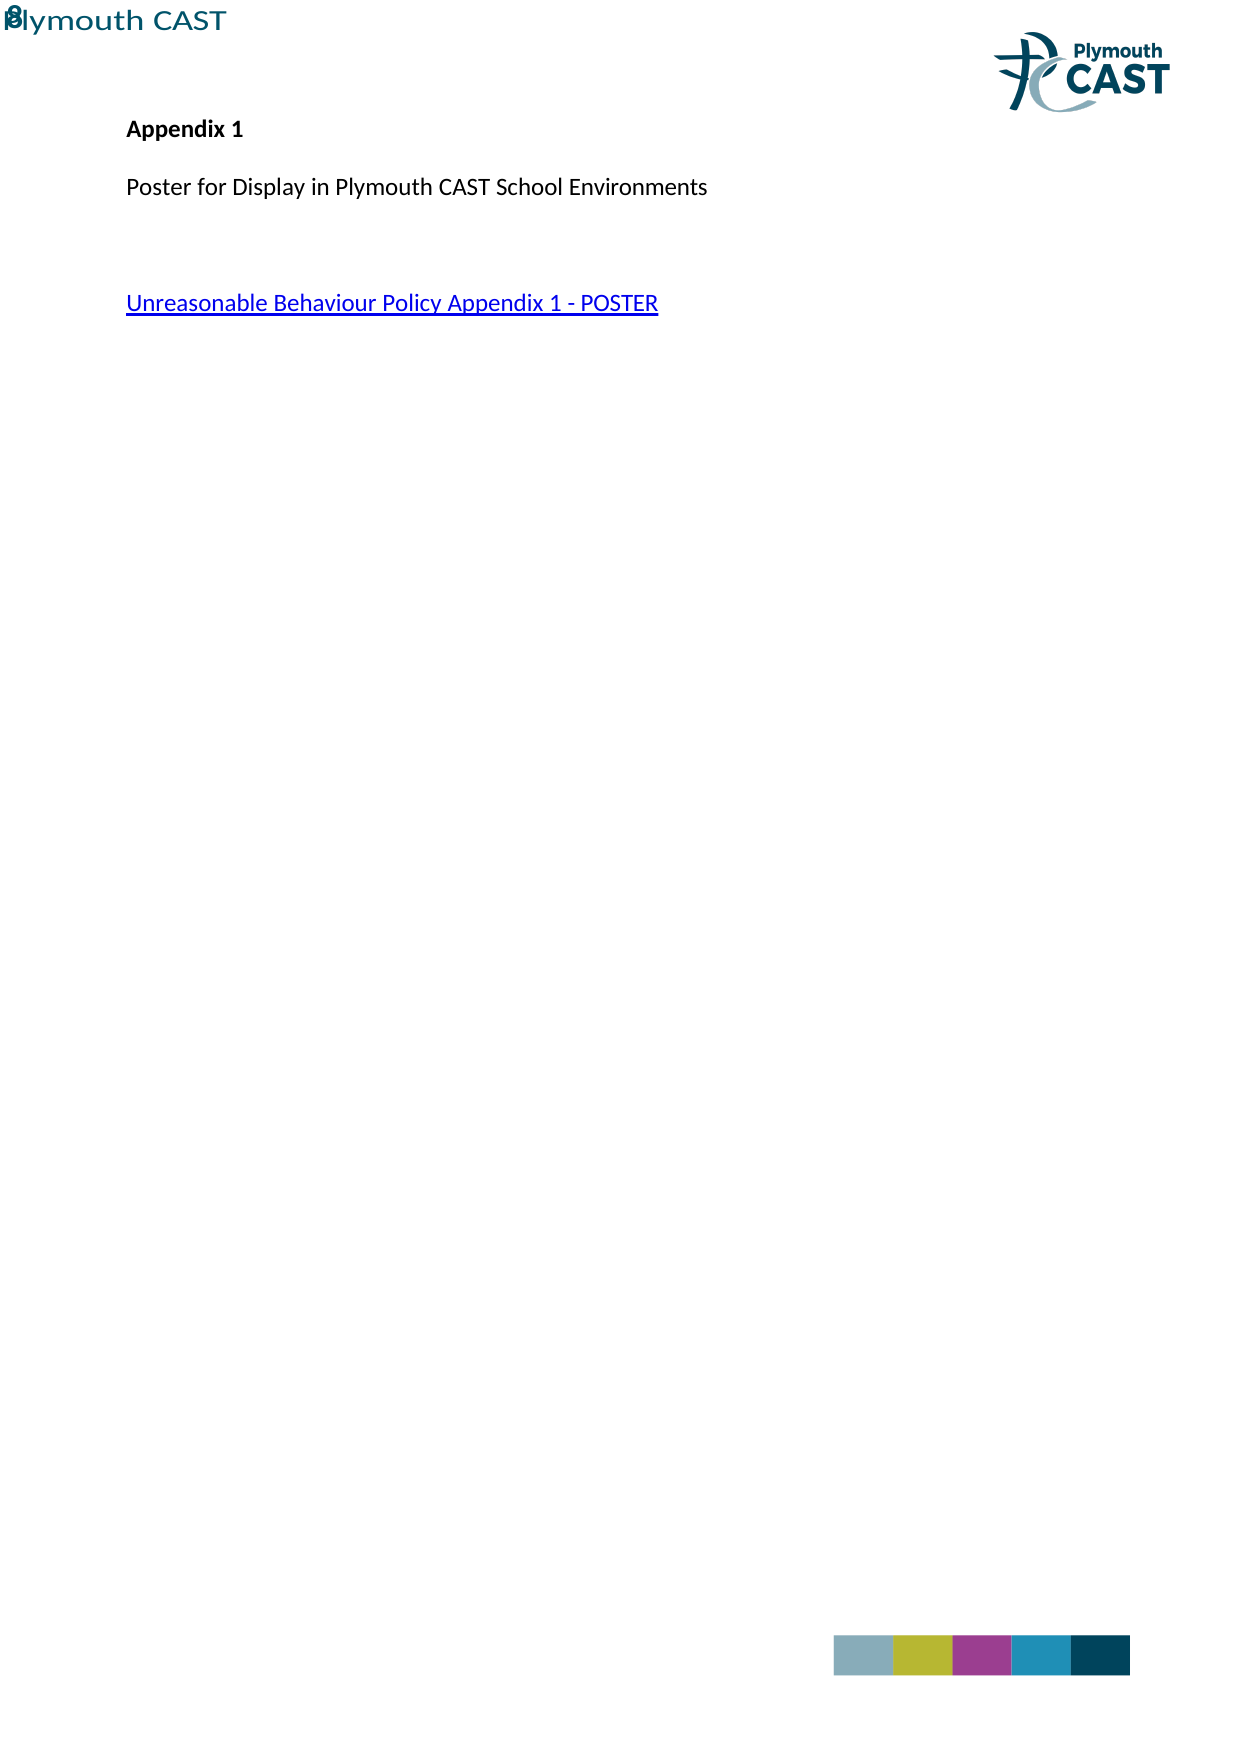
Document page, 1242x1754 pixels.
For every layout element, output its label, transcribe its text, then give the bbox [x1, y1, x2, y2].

text Unreasonable Behaviour Policy Appendix 1 - POSTER [126, 287, 1142, 317]
text Poster for Display in Plymouth CAST School Environments [126, 171, 1142, 201]
picture [832, 1634, 1131, 1676]
subtitle Appendix 1 [126, 113, 1142, 143]
picture [993, 31, 1170, 113]
